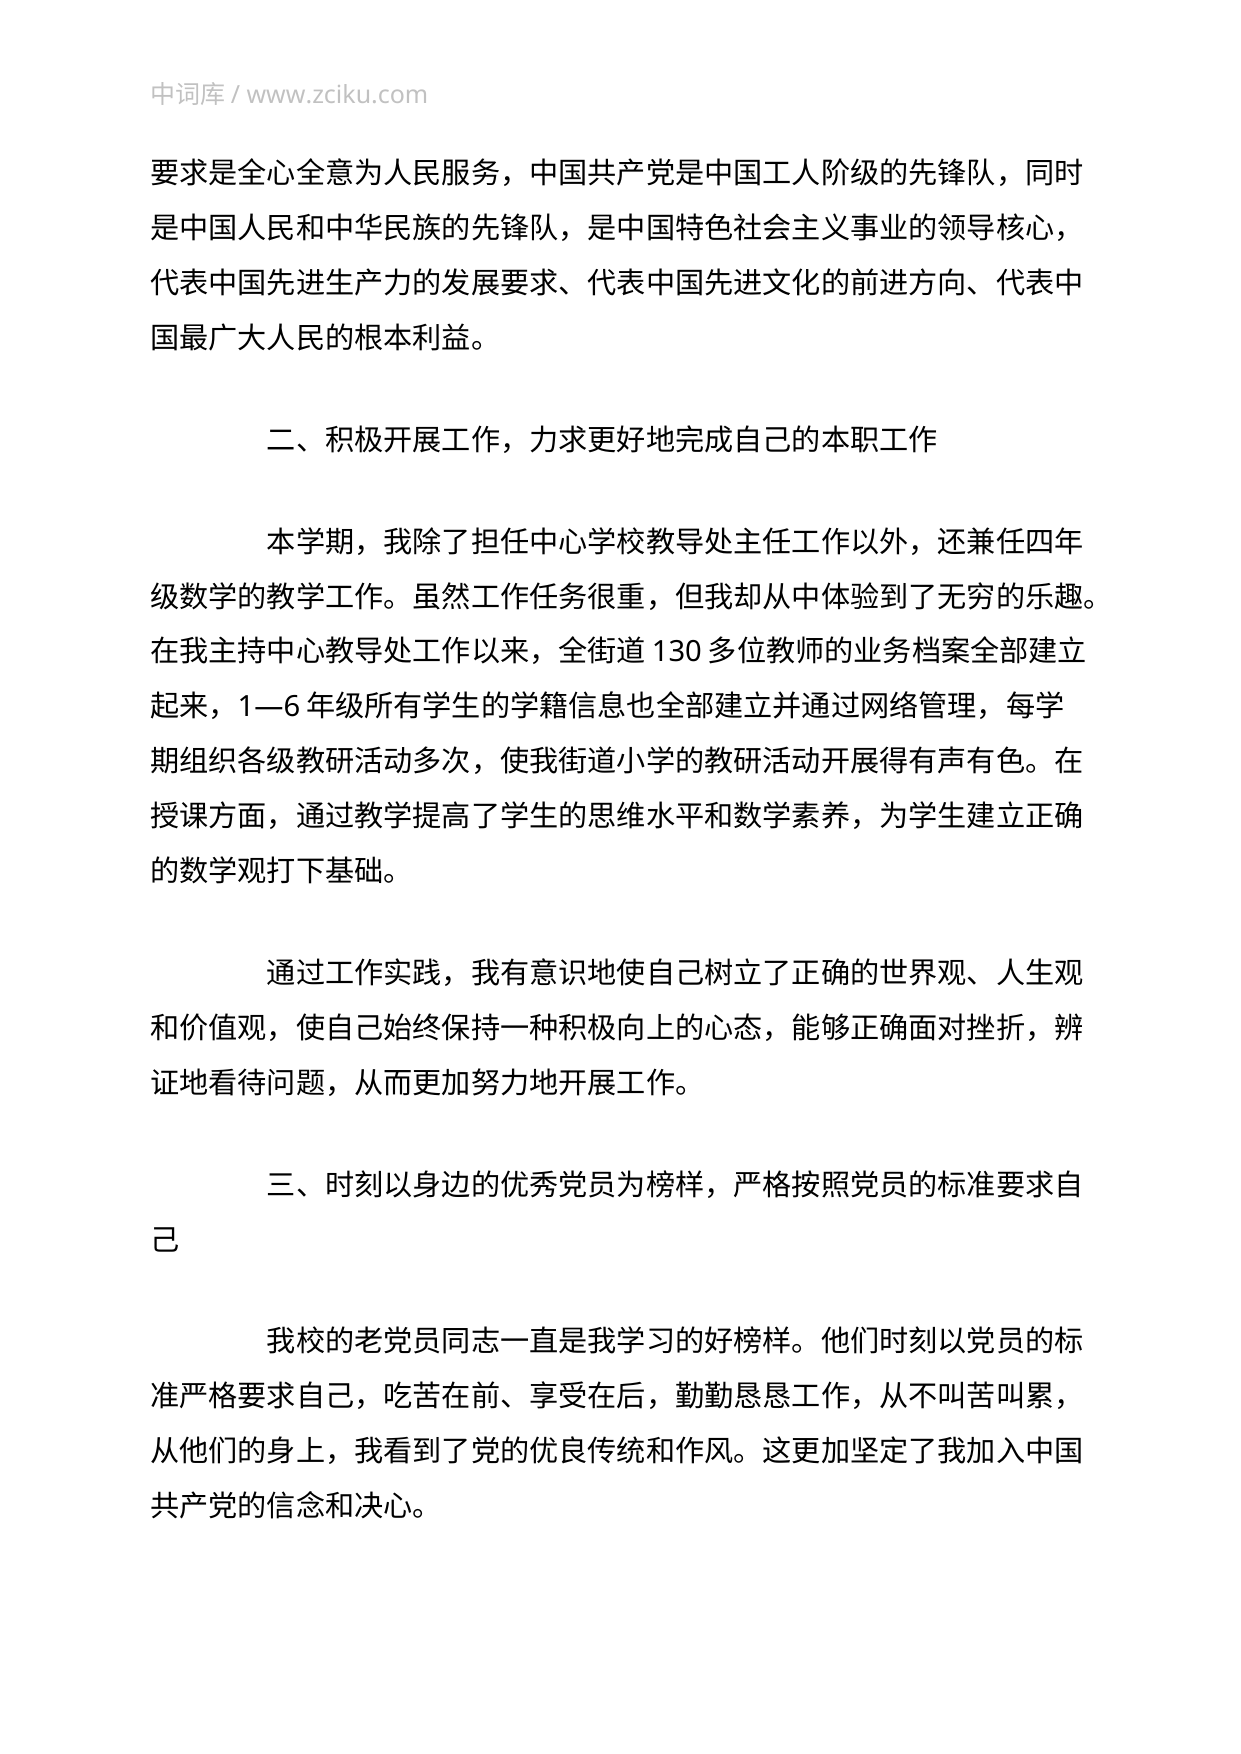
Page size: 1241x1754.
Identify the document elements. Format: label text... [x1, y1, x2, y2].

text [150, 150, 1090, 357]
text 我校的老党员同志一直是我学习的好榜样。他们时刻以党员的标准严格要求自己，吃苦在前、享受在后，勤勤恳恳工作，从不叫苦叫累，从他们的身上，我看到了党的优良传统和作风。这更加坚定了我加入中国共产党的信念和决心。 [150, 1318, 1090, 1525]
text 二、积极开展工作，力求更好地完成自己的本职工作 [150, 416, 1090, 459]
text 本学期，我除了担任中心学校教导处主任工作以外，还兼任四年级数学的教学工作。虽然工作任务很重，但我却从中体验到了无穷的乐趣。在我主持中心教导处工作以来，全街道130多位教师的业务档案全部建立起来，1—6年级所有学生的学籍信息也全部建立并通过网络管理，每学期组织各级教研活动多次，使我街道小学的教研活动开展得有声有色。在授课方面，通过教学提高了学生的思维水平和数学素养，为学生建立正确的数学观打下基础。 [150, 518, 1090, 890]
text 通过工作实践，我有意识地使自己树立了正确的世界观、人生观和价值观，使自己始终保持一种积极向上的心态，能够正确面对挫折，辨证地看待问题，从而更加努力地开展工作。 [150, 949, 1090, 1102]
text 三、时刻以身边的优秀党员为榜样，严格按照党员的标准要求自己 [150, 1161, 1090, 1258]
